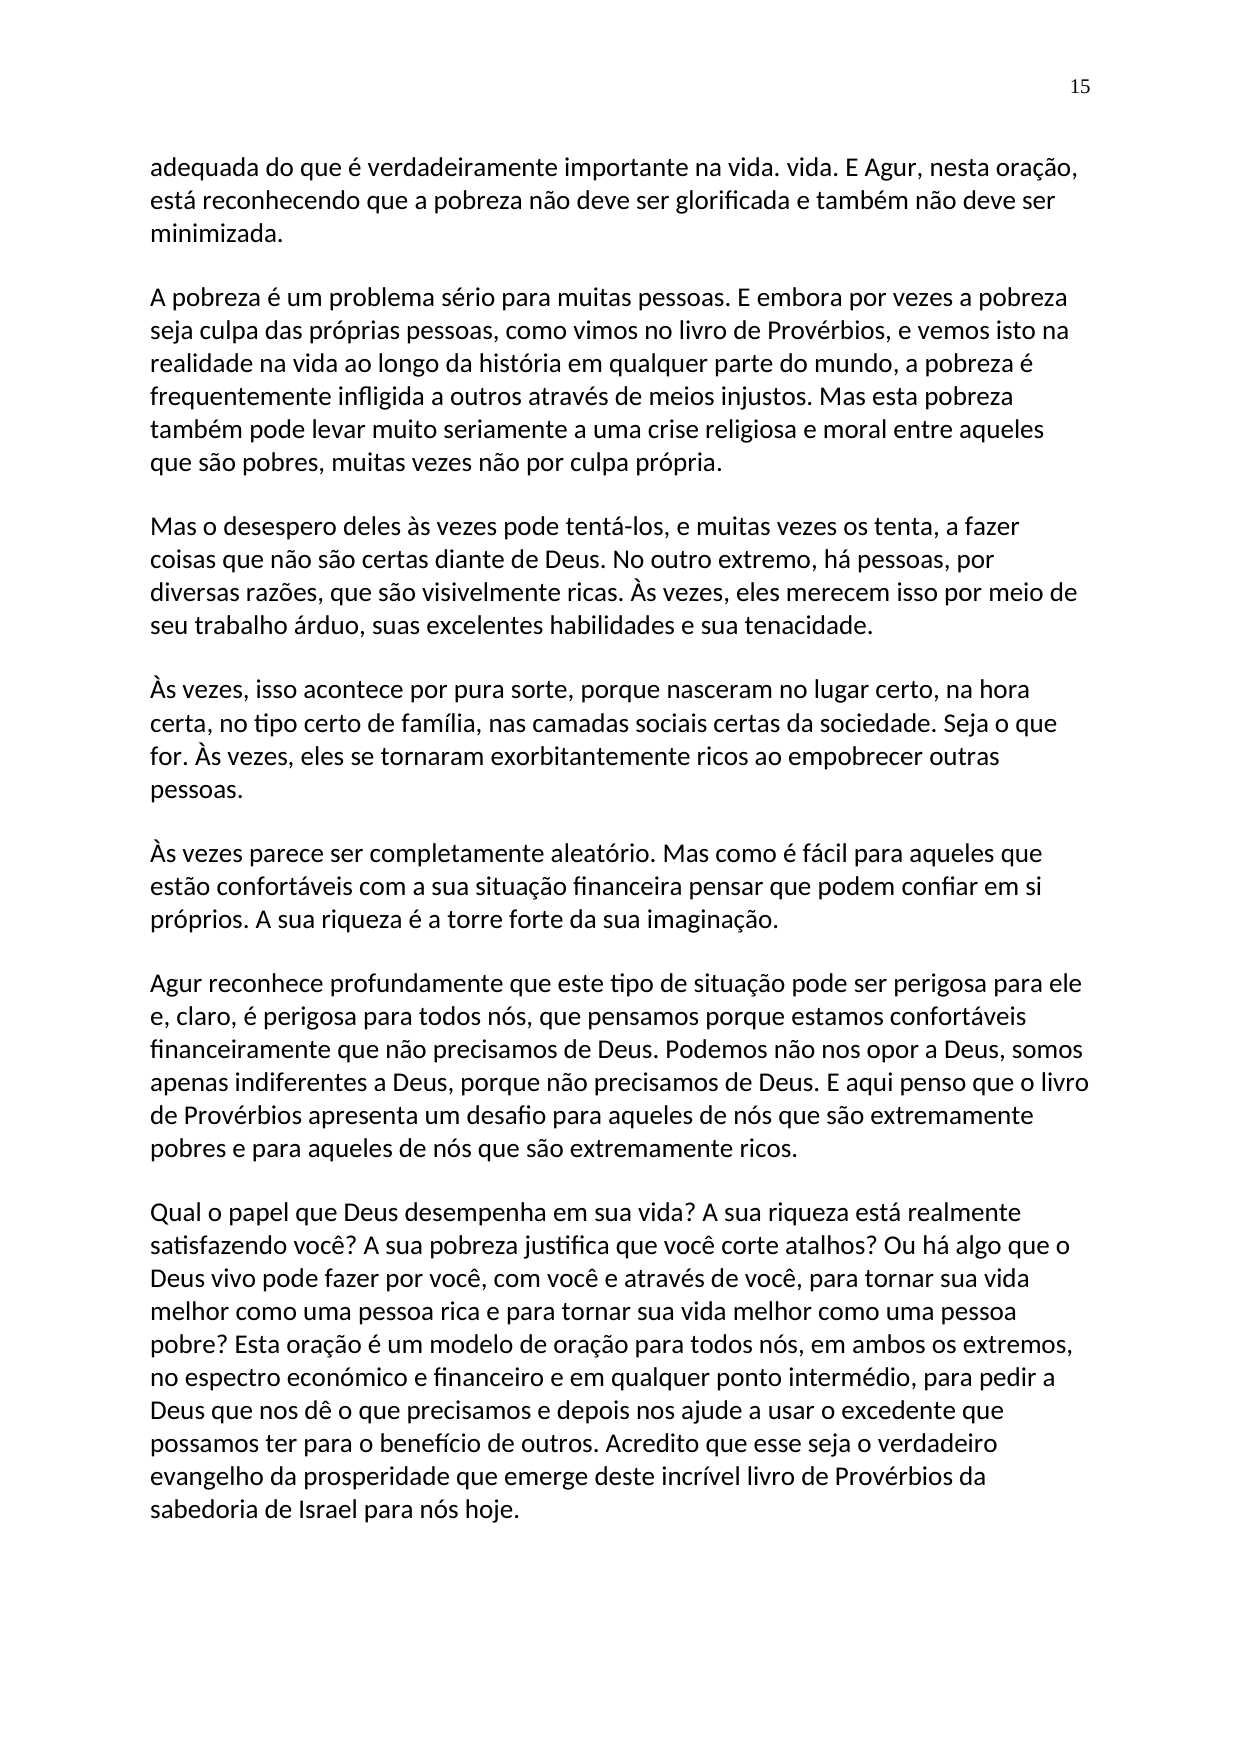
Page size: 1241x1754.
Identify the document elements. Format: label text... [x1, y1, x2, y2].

text Às vezes, isso acontece por pura sorte, porque nasceram no lugar certo, na hora certa, no tipo certo de família, nas camadas sociais certas da sociedade. Seja o que for. Às vezes, eles se tornaram exorbitantemente ricos ao empobrecer outras pessoas. [150, 673, 1090, 805]
text Às vezes parece ser completamente aleatório. Mas como é fácil para aqueles que estão confortáveis com a sua situação financeira pensar que podem confiar em si próprios. A sua riqueza é a torre forte da sua imaginação. [150, 836, 1090, 935]
text Qual o papel que Deus desempenha em sua vida? A sua riqueza está realmente satisfazendo você? A sua pobreza justifica que você corte atalhos? Ou há algo que o Deus vivo pode fazer por você, com você e através de você, para tornar sua vida melhor como uma pessoa rica e para tornar sua vida melhor como uma pessoa pobre? Esta oração é um modelo de oração para todos nós, em ambos os extremos, no espectro económico e financeiro e em qualquer ponto intermédio, para pedir a Deus que nos dê o que precisamos e depois nos ajude a usar o excedente que possamos ter para o benefício de outros. Acredito que esse seja o verdadeiro evangelho da prosperidade que emerge deste incrível livro de Provérbios da sabedoria de Israel para nós hoje. [150, 1195, 1090, 1526]
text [150, 150, 1090, 249]
text Agur reconhece profundamente que este tipo de situação pode ser perigosa para ele e, claro, é perigosa para todos nós, que pensamos porque estamos confortáveis financeiramente que não precisamos de Deus. Podemos não nos opor a Deus, somos apenas indiferentes a Deus, porque não precisamos de Deus. E aqui penso que o livro de Provérbios apresenta um desafio para aqueles de nós que são extremamente pobres e para aqueles de nós que são extremamente ricos. [150, 966, 1090, 1164]
text Mas o desespero deles às vezes pode tentá-los, e muitas vezes os tenta, a fazer coisas que não são certas diante de Deus. No outro extremo, há pessoas, por diversas razões, que são visivelmente ricas. Às vezes, eles merecem isso por meio de seu trabalho árduo, suas excelentes habilidades e sua tenacidade. [150, 509, 1090, 642]
text A pobreza é um problema sério para muitas pessoas. E embora por vezes a pobreza seja culpa das próprias pessoas, como vimos no livro de Provérbios, e vemos isto na realidade na vida ao longo da história em qualquer parte do mundo, a pobreza é frequentemente infligida a outros através de meios injustos. Mas esta pobreza também pode levar muito seriamente a uma crise religiosa e moral entre aqueles que são pobres, muitas vezes não por culpa própria. [150, 280, 1090, 478]
